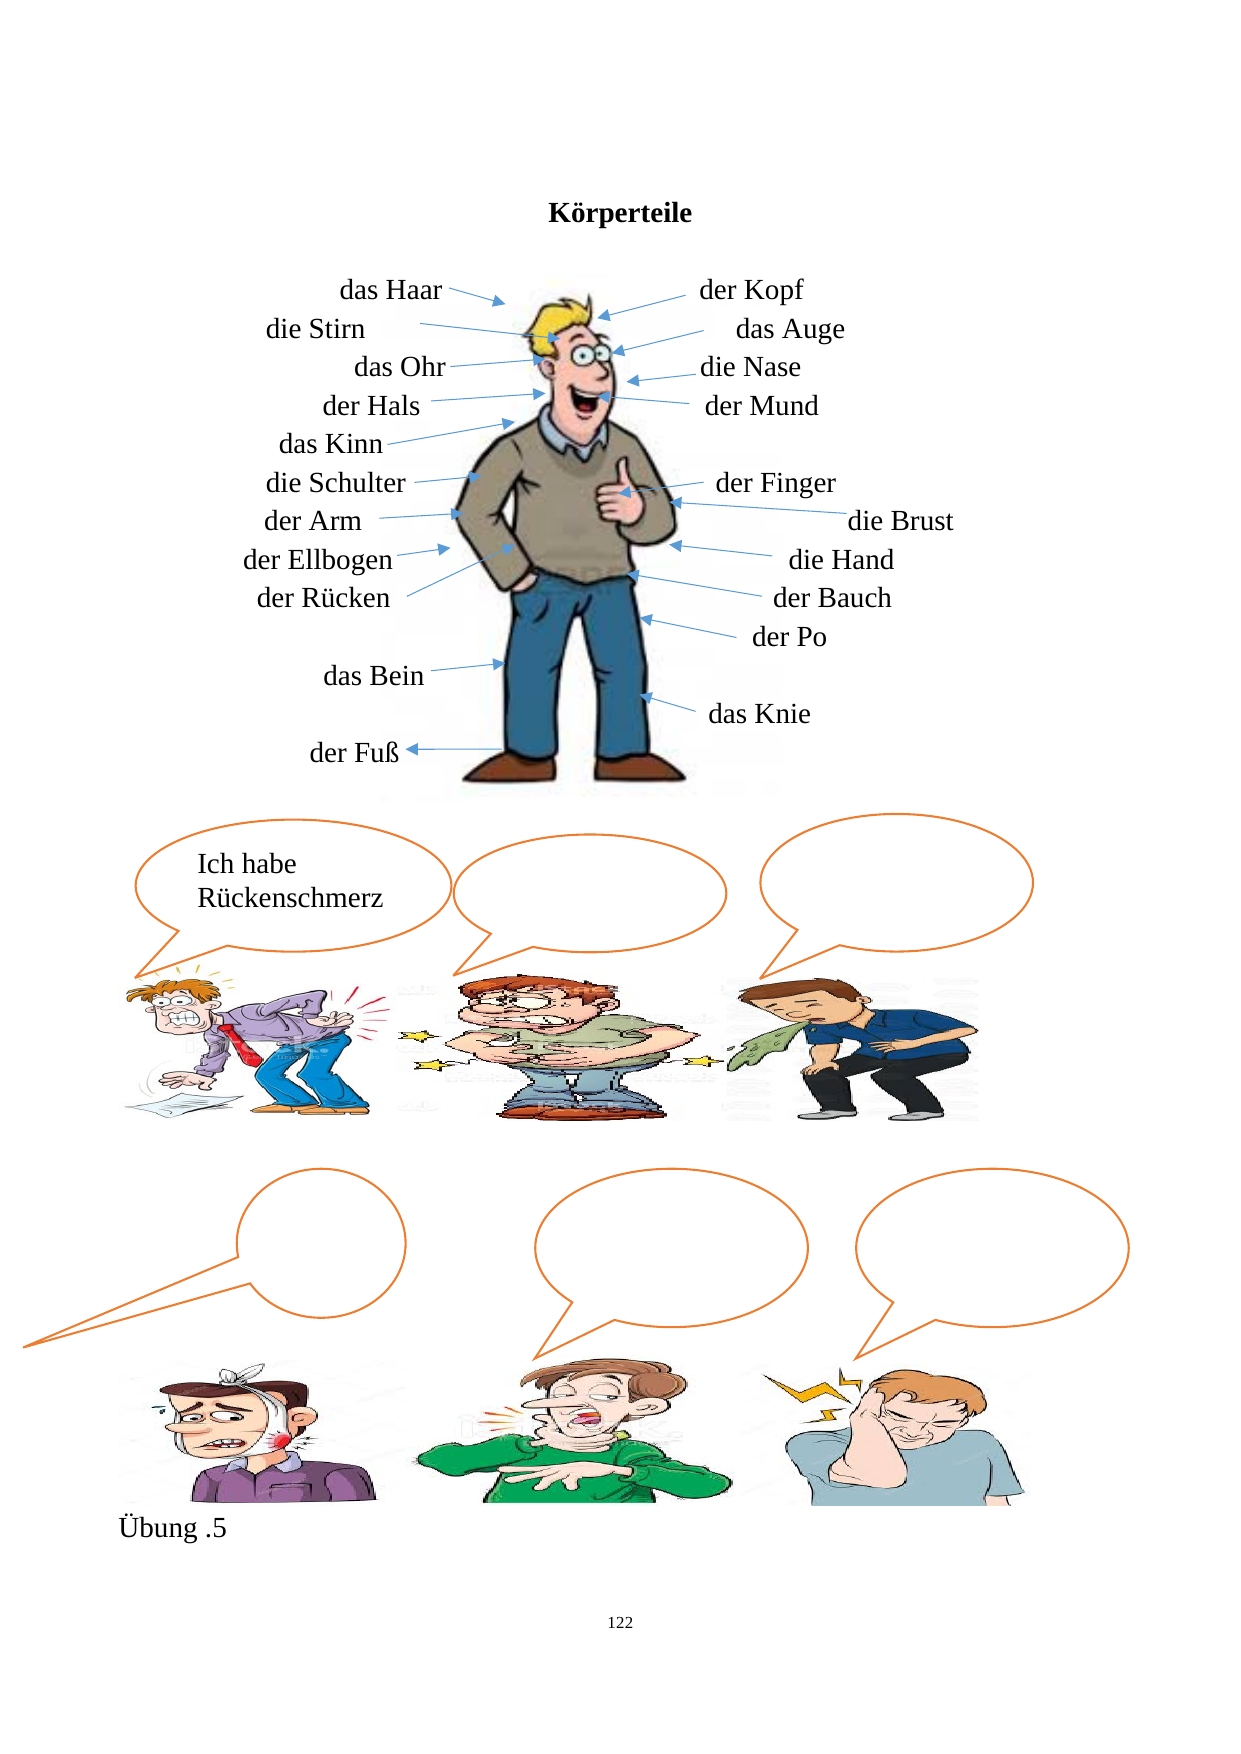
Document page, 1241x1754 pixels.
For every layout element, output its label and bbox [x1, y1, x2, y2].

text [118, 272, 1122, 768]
picture [118, 1355, 1032, 1506]
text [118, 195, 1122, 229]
picture [379, 768, 785, 803]
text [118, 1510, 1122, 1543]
picture [118, 961, 979, 1121]
